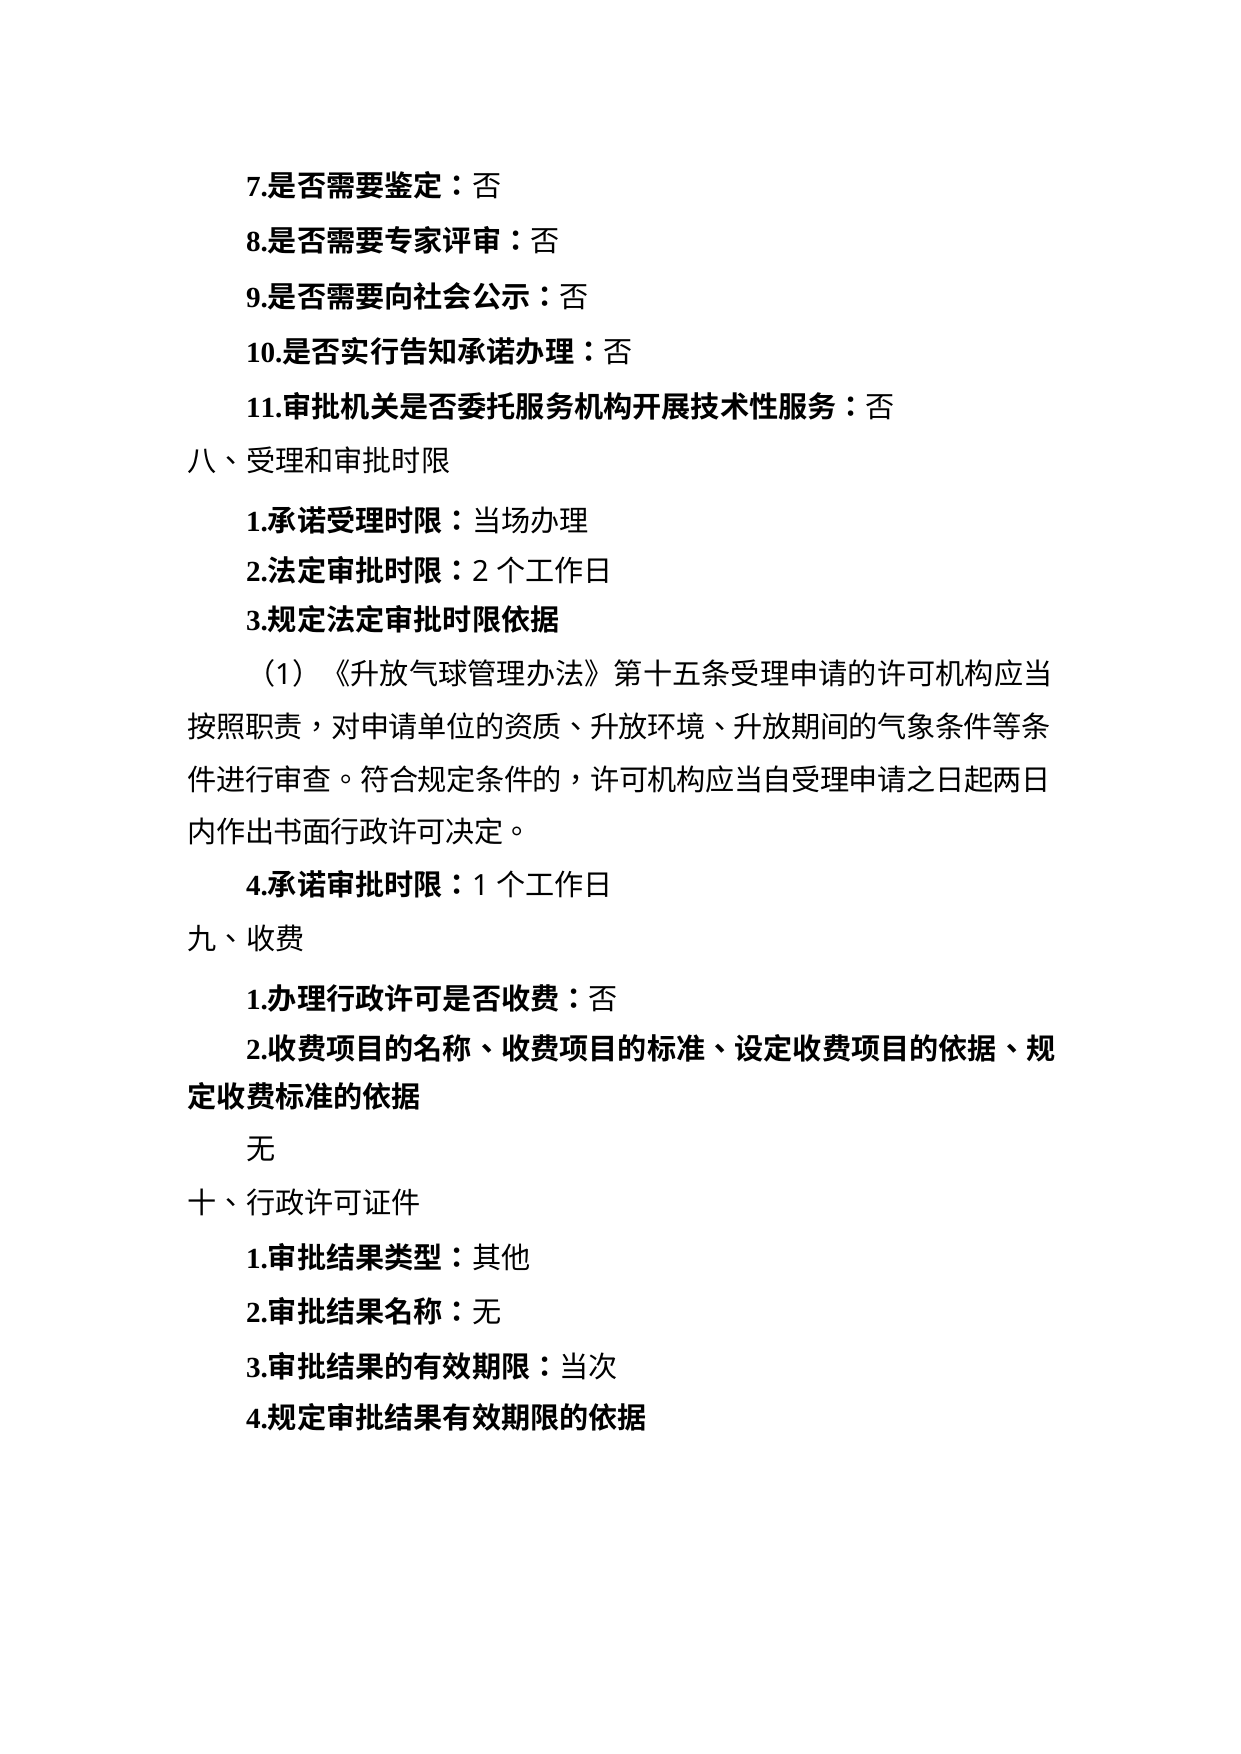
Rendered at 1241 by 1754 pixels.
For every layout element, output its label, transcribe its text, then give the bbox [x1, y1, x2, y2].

text 10.是否实行告知承诺办理：否 [246, 331, 1080, 371]
text 4.规定审批结果有效期限的依据 [246, 1397, 1080, 1437]
text 2.法定审批时限：2 个工作日 [246, 550, 1080, 590]
text 十、行政许可证件 [187, 1182, 1080, 1222]
text 无 [246, 1129, 1080, 1168]
text 3.审批结果的有效期限：当次 [246, 1347, 1080, 1386]
text 九、收费 [187, 918, 1080, 958]
subtitle 1.办理行政许可是否收费：否 [246, 978, 1080, 1018]
subtitle 1.审批结果类型：其他 [246, 1237, 1080, 1277]
text 11.审批机关是否委托服务机构开展技术性服务：否 [246, 386, 1080, 426]
text 9.是否需要向社会公示：否 [246, 276, 1080, 316]
text 2.收费项目的名称、收费项目的标准、设定收费项目的依据、规定收费标准的依据 [187, 1029, 1060, 1116]
subtitle 3.规定法定审批时限依据 [246, 599, 1080, 639]
text 八、受理和审批时限 [187, 440, 1080, 480]
text 4.承诺审批时限：1 个工作日 [246, 864, 1080, 904]
text 8.是否需要专家评审：否 [246, 221, 1080, 260]
text 2.审批结果名称：无 [246, 1291, 1080, 1331]
text 7.是否需要鉴定：否 [246, 165, 1080, 205]
text 1.承诺受理时限：当场办理 [246, 500, 1080, 540]
text （1）《升放气球管理办法》第十五条受理申请的许可机构应当按照职责，对申请单位的资质、升放环境、升放期间的气象条件等条件进行审查。符合规定条件的，许可机构应当自受理申请之日起两日内作出书面行政许可决定。 [187, 653, 1053, 851]
